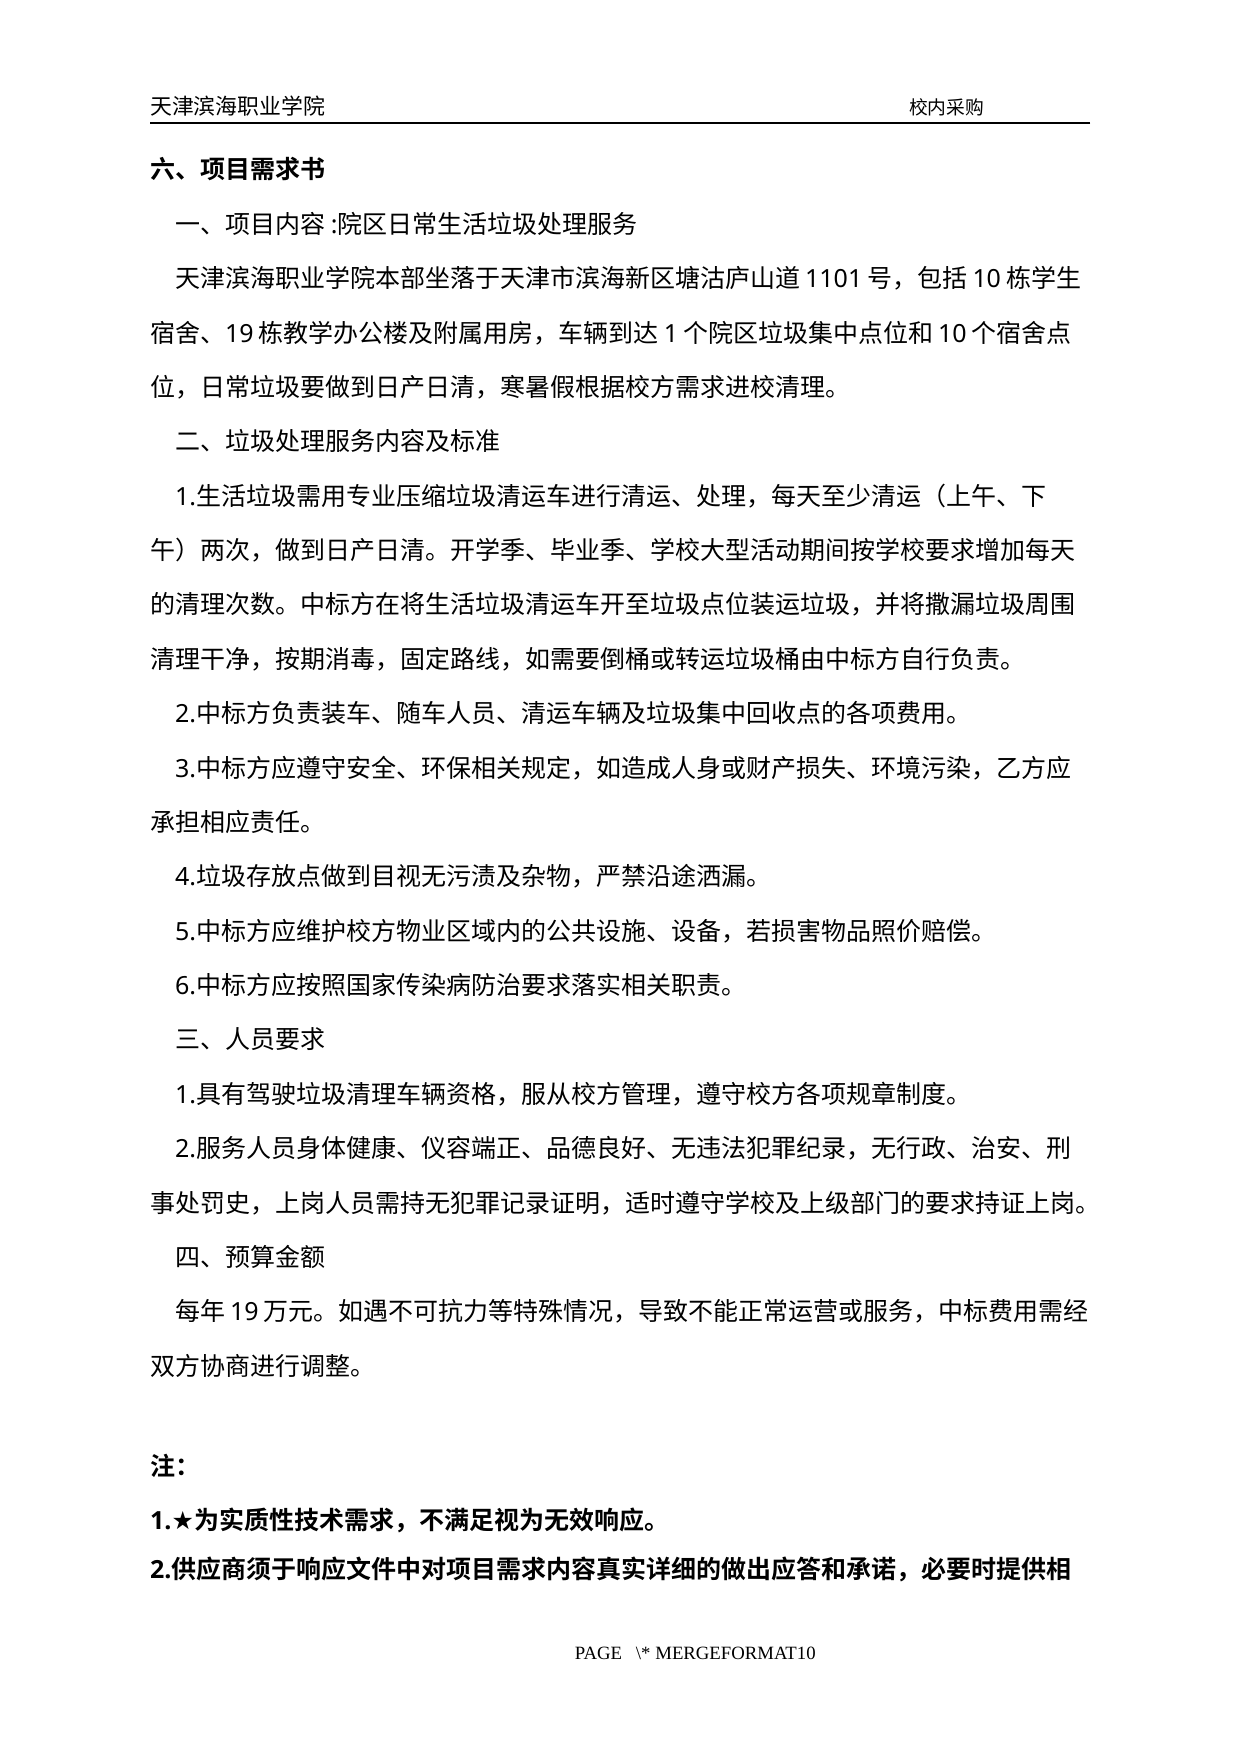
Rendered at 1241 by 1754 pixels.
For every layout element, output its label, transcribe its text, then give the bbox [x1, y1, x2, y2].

text 2.中标方负责装车、随车人员、清运车辆及垃圾集中回收点的各项费用。 [150, 694, 1090, 730]
text 四、预算金额 [150, 1237, 1090, 1274]
text 3.中标方应遵守安全、环保相关规定，如造成人身或财产损失、环境污染，乙方应承担相应责任。 [150, 748, 1090, 839]
text 每年19万元。如遇不可抗力等特殊情况，导致不能正常运营或服务，中标费用需经双方协商进行调整。 [150, 1292, 1090, 1382]
text 天津滨海职业学院本部坐落于天津市滨海新区塘沽庐山道1101号，包括10栋学生宿舍、19栋教学办公楼及附属用房，车辆到达1个院区垃圾集中点位和10个宿舍点位，日常垃圾要做到日产日清，寒暑假根据校方需求进校清理。 [150, 259, 1090, 404]
text 1.生活垃圾需用专业压缩垃圾清运车进行清运、处理，每天至少清运（上午、下午）两次，做到日产日清。开学季、毕业季、学校大型活动期间按学校要求增加每天的清理次数。中标方在将生活垃圾清运车开至垃圾点位装运垃圾，并将撒漏垃圾周围清理干净，按期消毒，固定路线，如需要倒桶或转运垃圾桶由中标方自行负责。 [150, 476, 1090, 676]
text 注： [150, 1446, 1090, 1483]
text 1.具有驾驶垃圾清理车辆资格，服从校方管理，遵守校方各项规章制度。 [150, 1074, 1090, 1111]
text 一、项目内容 :院区日常生活垃圾处理服务 [150, 204, 1090, 241]
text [150, 1537, 1090, 1589]
text 2.服务人员身体健康、仪容端正、品德良好、无违法犯罪纪录，无行政、治安、刑事处罚史，上岗人员需持无犯罪记录证明，适时遵守学校及上级部门的要求持证上岗。 [150, 1129, 1090, 1219]
text 6.中标方应按照国家传染病防治要求落实相关职责。 [150, 966, 1090, 1002]
text 二、垃圾处理服务内容及标准 [150, 422, 1090, 458]
text 4.垃圾存放点做到目视无污渍及杂物，严禁沿途洒漏。 [150, 857, 1090, 893]
text 1.★为实质性技术需求，不满足视为无效响应。 [150, 1501, 1090, 1537]
text 三、人员要求 [150, 1020, 1090, 1056]
subtitle 六、项目需求书 [150, 150, 1090, 186]
text 5.中标方应维护校方物业区域内的公共设施、设备，若损害物品照价赔偿。 [150, 911, 1090, 947]
